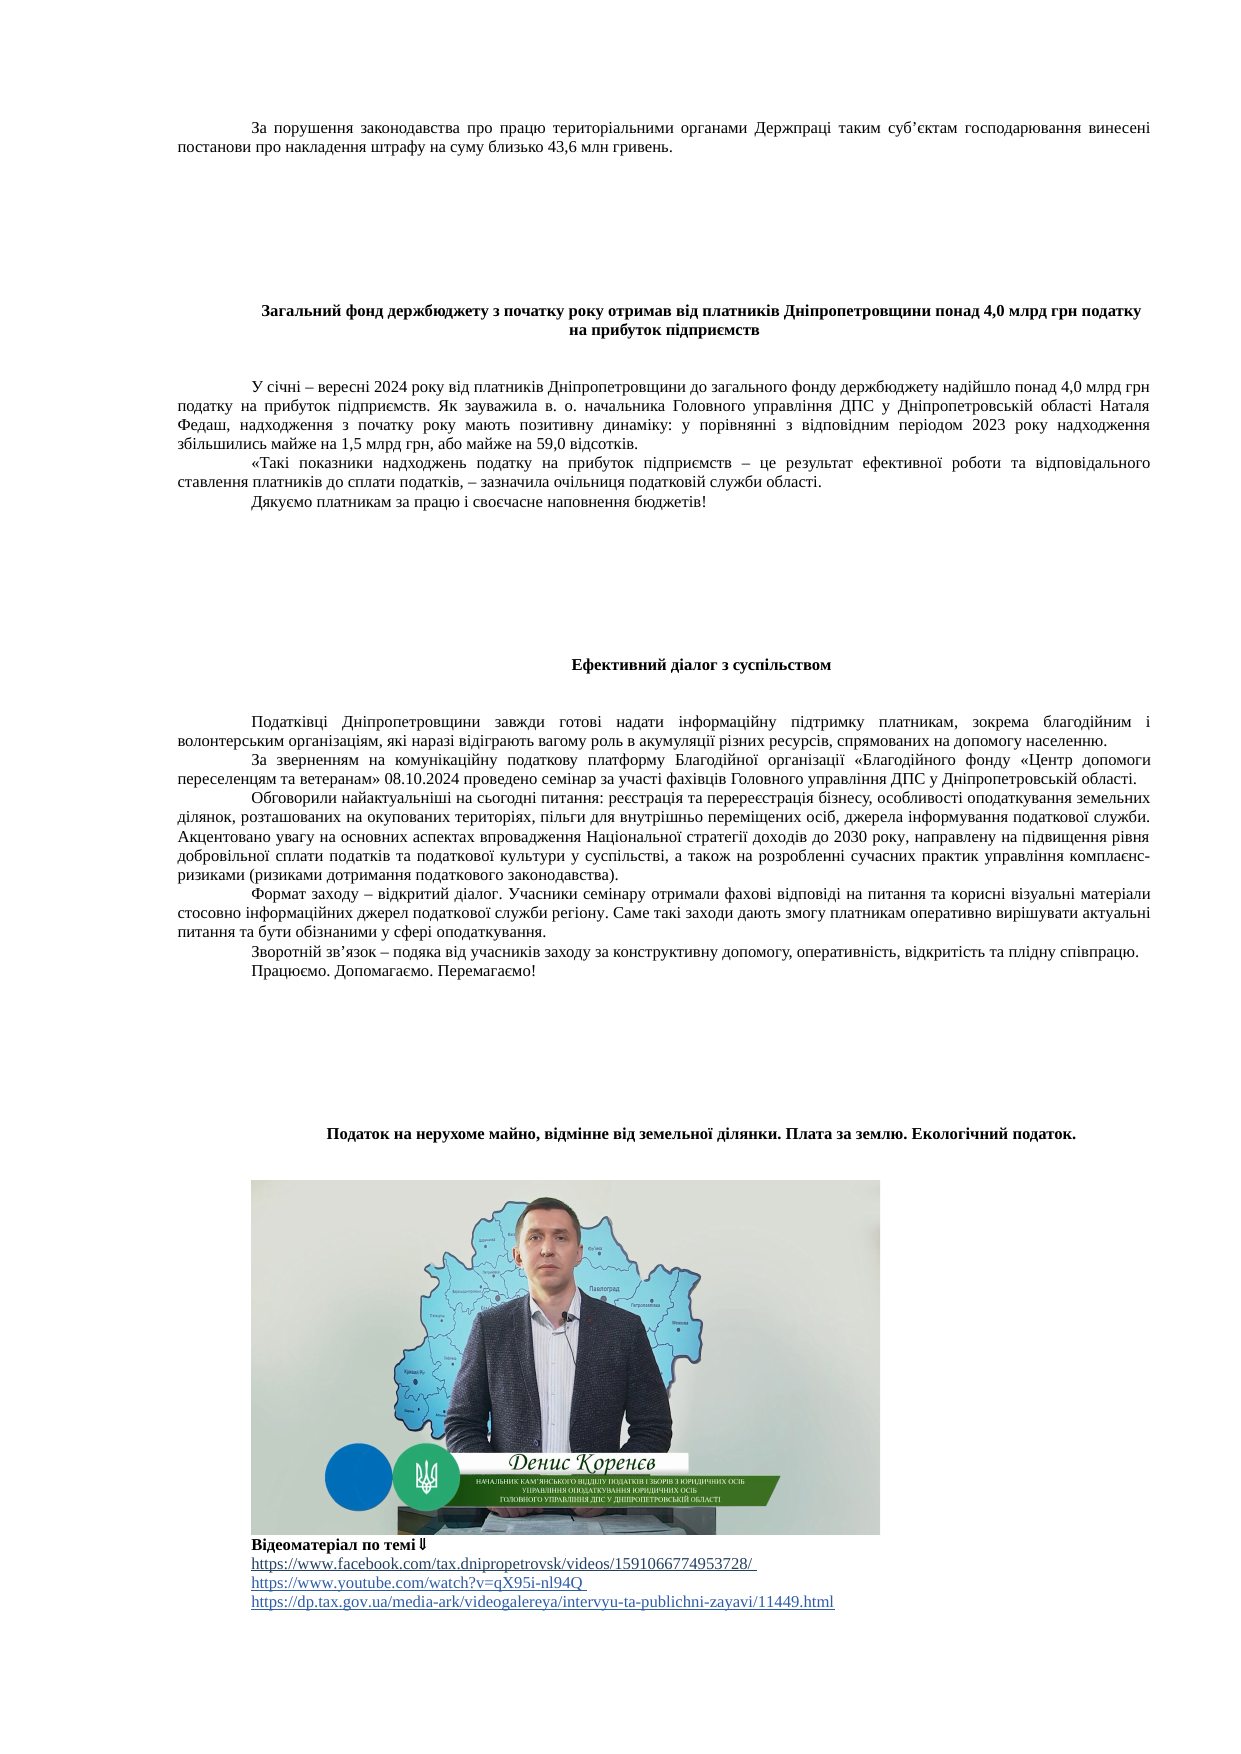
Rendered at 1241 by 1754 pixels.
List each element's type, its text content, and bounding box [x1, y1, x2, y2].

text Ефективний діалог з суспільством [177, 655, 1152, 674]
text Працюємо. Допомагаємо. Перемагаємо! [177, 961, 1152, 980]
text «Такі показники надходжень податку на прибуток підприємств – це результат ефективної роботи та відповідального ставлення платників до сплати податків, – зазначила очільниця податковій служби області. [177, 453, 1152, 491]
text https://dp.tax.gov.ua/media-ark/videogalereya/intervyu-ta-publichni-zayavi/11449.html [177, 1592, 1152, 1611]
text https://www.youtube.com/watch?v=qX95i-nl94Q [177, 1573, 1152, 1592]
text Загальний фонд держбюджету з початку року отримав від платників Дніпропетровщини понад 4,0 млрд грн податку на прибуток підприємств [177, 301, 1152, 339]
text Відеоматеріал по темі⇓ [177, 1534, 1152, 1554]
text Дякуємо платникам за працю і своєчасне наповнення бюджетів! [177, 491, 1152, 511]
text У січні – вересні 2024 року від платників Дніпропетровщини до загального фонду держбюджету надійшло понад 4,0 млрд грн податку на прибуток підприємств. Як зауважила в. о. начальника Головного управління ДПС у Дніпропетровській області Наталя Федаш, надходження з початку року мають позитивну динаміку: у порівнянні з відповідним періодом 2023 року надходження збільшились майже на 1,5 млрд грн, або майже на 59,0 відсотків. [177, 376, 1152, 453]
text https://www.facebook.com/tax.dnipropetrovsk/videos/1591066774953728/ [177, 1554, 1152, 1573]
text Формат заходу – відкритий діалог. Учасники семінару отримали фахові відповіді на питання та корисні візуальні матеріали стосовно інформаційних джерел податкової служби регіону. Саме такі заходи дають змогу платникам оперативно вирішувати актуальні питання та бути обізнаними у сфері оподаткування. [177, 884, 1152, 941]
text За порушення законодавства про працю територіальними органами Держпраці таким суб’єктам господарювання винесені постанови про накладення штрафу на суму близько 43,6 млн гривень. [177, 118, 1152, 156]
text За зверненням на комунікаційну податкову платформу Благодійної організації «Благодійного фонду «Центр допомоги переселенцям та ветеранам» 08.10.2024 проведено семінар за участі фахівців Головного управління ДПС у Дніпропетровській області. [177, 750, 1152, 788]
text Обговорили найактуальніші на сьогодні питання: реєстрація та перереєстрація бізнесу, особливості оподаткування земельних ділянок, розташованих на окупованих територіях, пільги для внутрішньо переміщених осіб, джерела інформування податкової служби. Акцентовано увагу на основних аспектах впровадження Національної стратегії доходів до 2030 року, направлену на підвищення рівня добровільної сплати податків та податкової культури у суспільстві, а також на розробленні сучасних практик управління комплаєнс-ризиками (ризиками дотримання податкового законодавства). [177, 788, 1152, 884]
text Податок на нерухоме майно, відмінне від земельної ділянки. Плата за землю. Екологічний податок. [177, 1124, 1152, 1143]
picture [251, 1180, 881, 1535]
text Податківці Дніпропетровщини завжди готові надати інформаційну підтримку платникам, зокрема благодійним і волонтерським організаціям, які наразі відіграють вагому роль в акумуляції різних ресурсів, спрямованих на допомогу населенню. [177, 711, 1152, 750]
text Зворотній зв’язок – подяка від учасників заходу за конструктивну допомогу, оперативність, відкритість та плідну співпрацю. [177, 941, 1152, 961]
